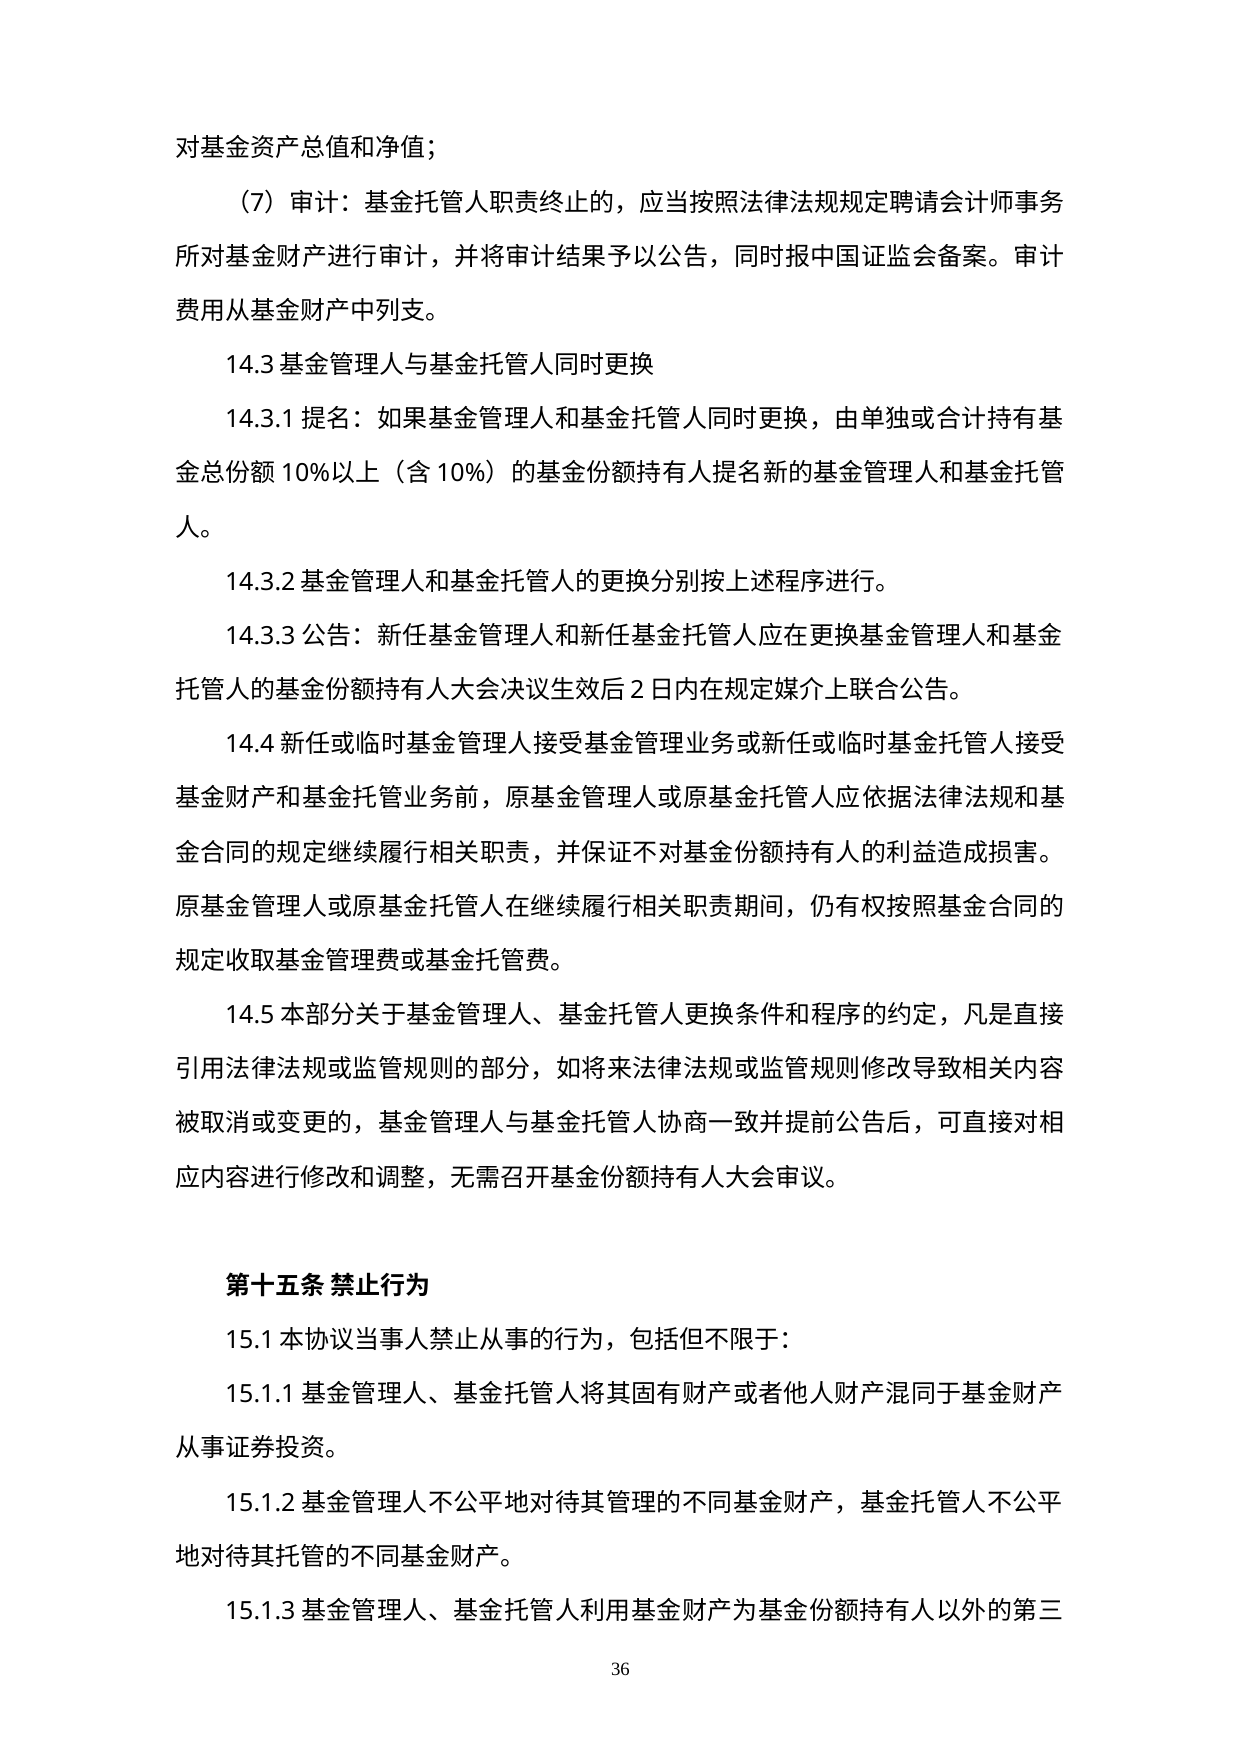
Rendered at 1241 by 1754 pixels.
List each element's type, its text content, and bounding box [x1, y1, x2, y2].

text 14.3.3公告：新任基金管理人和新任基金托管人应在更换基金管理人和基金托管人的基金份额持有人大会决议生效后2日内在规定媒介上联合公告。 [175, 601, 1065, 709]
subtitle 第十五条 禁止行为 [175, 1251, 1065, 1305]
text 14.3基金管理人与基金托管人同时更换 [175, 330, 1065, 384]
text 14.4新任或临时基金管理人接受基金管理业务或新任或临时基金托管人接受基金财产和基金托管业务前，原基金管理人或原基金托管人应依据法律法规和基金合同的规定继续履行相关职责，并保证不对基金份额持有人的利益造成损害。原基金管理人或原基金托管人在继续履行相关职责期间，仍有权按照基金合同的规定收取基金管理费或基金托管费。 [175, 709, 1065, 980]
text 14.3.1提名：如果基金管理人和基金托管人同时更换，由单独或合计持有基金总份额10%以上（含10%）的基金份额持有人提名新的基金管理人和基金托管人。 [175, 384, 1065, 547]
text 14.5本部分关于基金管理人、基金托管人更换条件和程序的约定，凡是直接引用法律法规或监管规则的部分，如将来法律法规或监管规则修改导致相关内容被取消或变更的，基金管理人与基金托管人协商一致并提前公告后，可直接对相应内容进行修改和调整，无需召开基金份额持有人大会审议。 [175, 980, 1065, 1197]
text （7）审计：基金托管人职责终止的，应当按照法律法规规定聘请会计师事务所对基金财产进行审计，并将审计结果予以公告，同时报中国证监会备案。审计费用从基金财产中列支。 [175, 168, 1065, 330]
text 14.3.2基金管理人和基金托管人的更换分别按上述程序进行。 [175, 547, 1065, 601]
text 15.1.2基金管理人不公平地对待其管理的不同基金财产，基金托管人不公平地对待其托管的不同基金财产。 [175, 1468, 1065, 1576]
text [175, 113, 1065, 168]
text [175, 1576, 1065, 1630]
text 15.1.1基金管理人、基金托管人将其固有财产或者他人财产混同于基金财产从事证券投资。 [175, 1359, 1065, 1468]
text 15.1本协议当事人禁止从事的行为，包括但不限于： [175, 1305, 1065, 1359]
